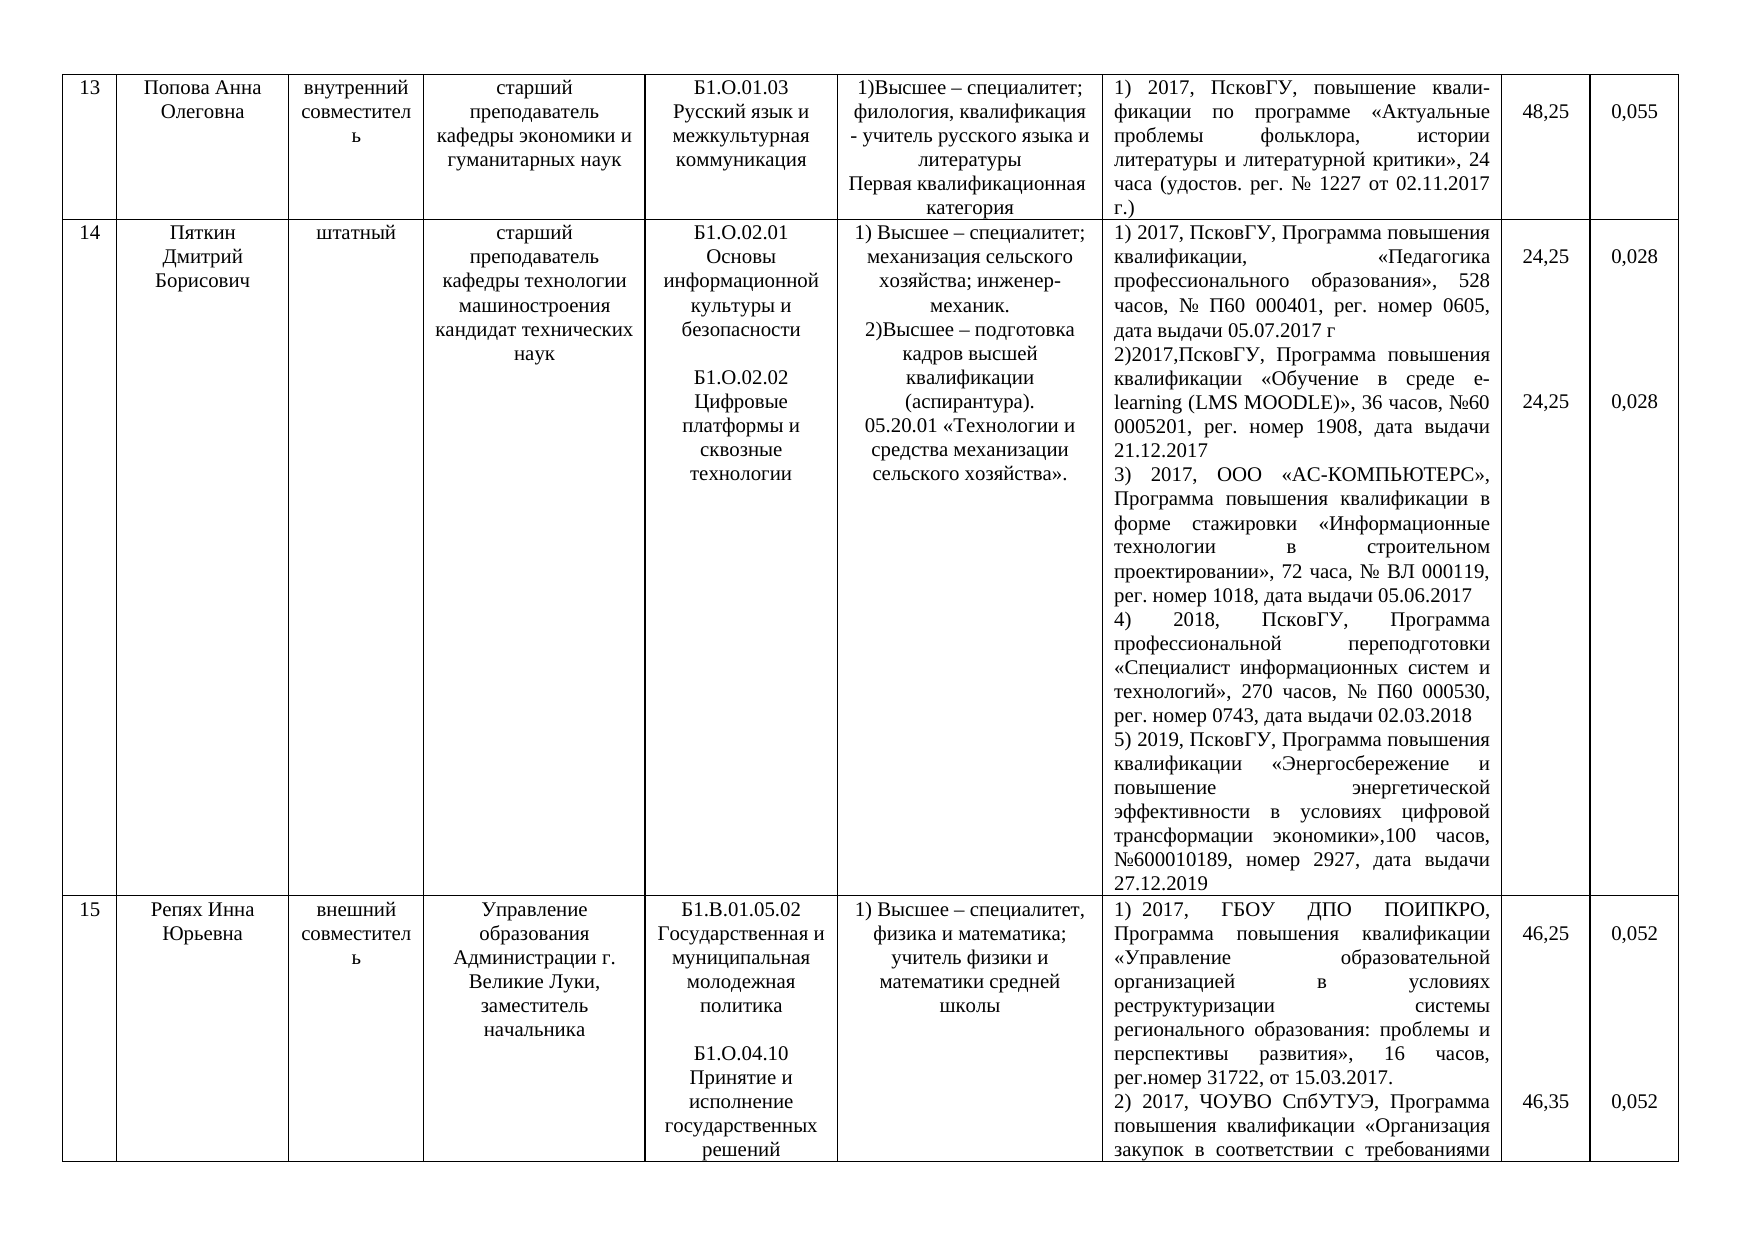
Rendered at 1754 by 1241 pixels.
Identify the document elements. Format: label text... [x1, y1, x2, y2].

table_cell штатный [289, 220, 423, 895]
table_cell 0,055 [1591, 75, 1678, 219]
table_cell старший преподаватель кафедры технологии машиностроения кандидат технических наук [424, 220, 644, 895]
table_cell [1591, 896, 1678, 1161]
table_cell 1) Высшее – специалитет; механизация сельского хозяйства; инженер- механик. 2)Высшее – подготовка кадров высшей квалификации (аспирантура). 05.20.01 «Технологии и средства механизации сельского хозяйства». [838, 220, 1102, 895]
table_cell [1103, 896, 1501, 1161]
table_cell 1)Высшее – специалитет; филология, квалификация - учитель русского языка и литературы Первая квалификационная категория [838, 75, 1102, 219]
table_cell старший преподаватель кафедры экономики и гуманитарных наук [424, 75, 644, 219]
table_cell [289, 896, 423, 1161]
table_cell Попова Анна Олеговна [117, 75, 288, 219]
table_cell Б1.О.01.03 Русский язык и межкультурная коммуникация [646, 75, 837, 219]
table_cell Пяткин Дмитрий Борисович [117, 220, 288, 895]
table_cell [1502, 896, 1589, 1161]
table_cell Репях Инна Юрьевна [117, 896, 288, 1161]
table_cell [838, 896, 1102, 1161]
table_cell Б1.О.02.01 Основы информационной культуры и безопасности Б1.О.02.02 Цифровые платформы и сквозные технологии [646, 220, 837, 895]
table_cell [646, 896, 837, 1161]
table_cell 48,25 [1502, 75, 1589, 219]
table_cell 15 [63, 896, 116, 1161]
table_cell 24,25 24,25 [1502, 220, 1589, 895]
table_cell 1) 2017, ПсковГУ, Программа повышения квалификации, «Педагогика профессионального образования», 528 часов, № П60 000401, рег. номер 0605, дата выдачи 05.07.2017 г 2)2017,ПсковГУ, Программа повышения квалификации «Обучение в среде e-learning (LMS MOODLE)», 36 часов, №60 0005201, рег. номер 1908, дата выдачи 21.12.2017 3) 2017, ООО «АС-КОМПЬЮТЕРС», Программа повышения квалификации в форме стажировки «Информационные технологии в строительном проектировании», 72 часа, № ВЛ 000119, рег. номер 1018, дата выдачи 05.06.2017 4) 2018, ПсковГУ, Программа профессиональной переподготовки «Специалист информационных систем и технологий», 270 часов, № П60 000530, рег. номер 0743, дата выдачи 02.03.2018 5) 2019, ПсковГУ, Программа повышения квалификации «Энергосбережение и повышение энергетической эффективности в условиях цифровой трансформации экономики»,100 часов, №600010189, номер 2927, дата выдачи 27.12.2019 [1103, 220, 1501, 895]
table_cell внутренний совместитель [289, 75, 423, 219]
table_cell 0,028 0,028 [1591, 220, 1678, 895]
table_cell 13 [63, 75, 116, 219]
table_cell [424, 896, 644, 1161]
table_cell 14 [63, 220, 116, 895]
table_cell 1) 2017, ПсковГУ, повышение квали-фикации по программе «Актуальные проблемы фольклора, истории литературы и литературной критики», 24 часа (удостов. рег. № 1227 от 02.11.2017 г.) [1103, 75, 1501, 219]
